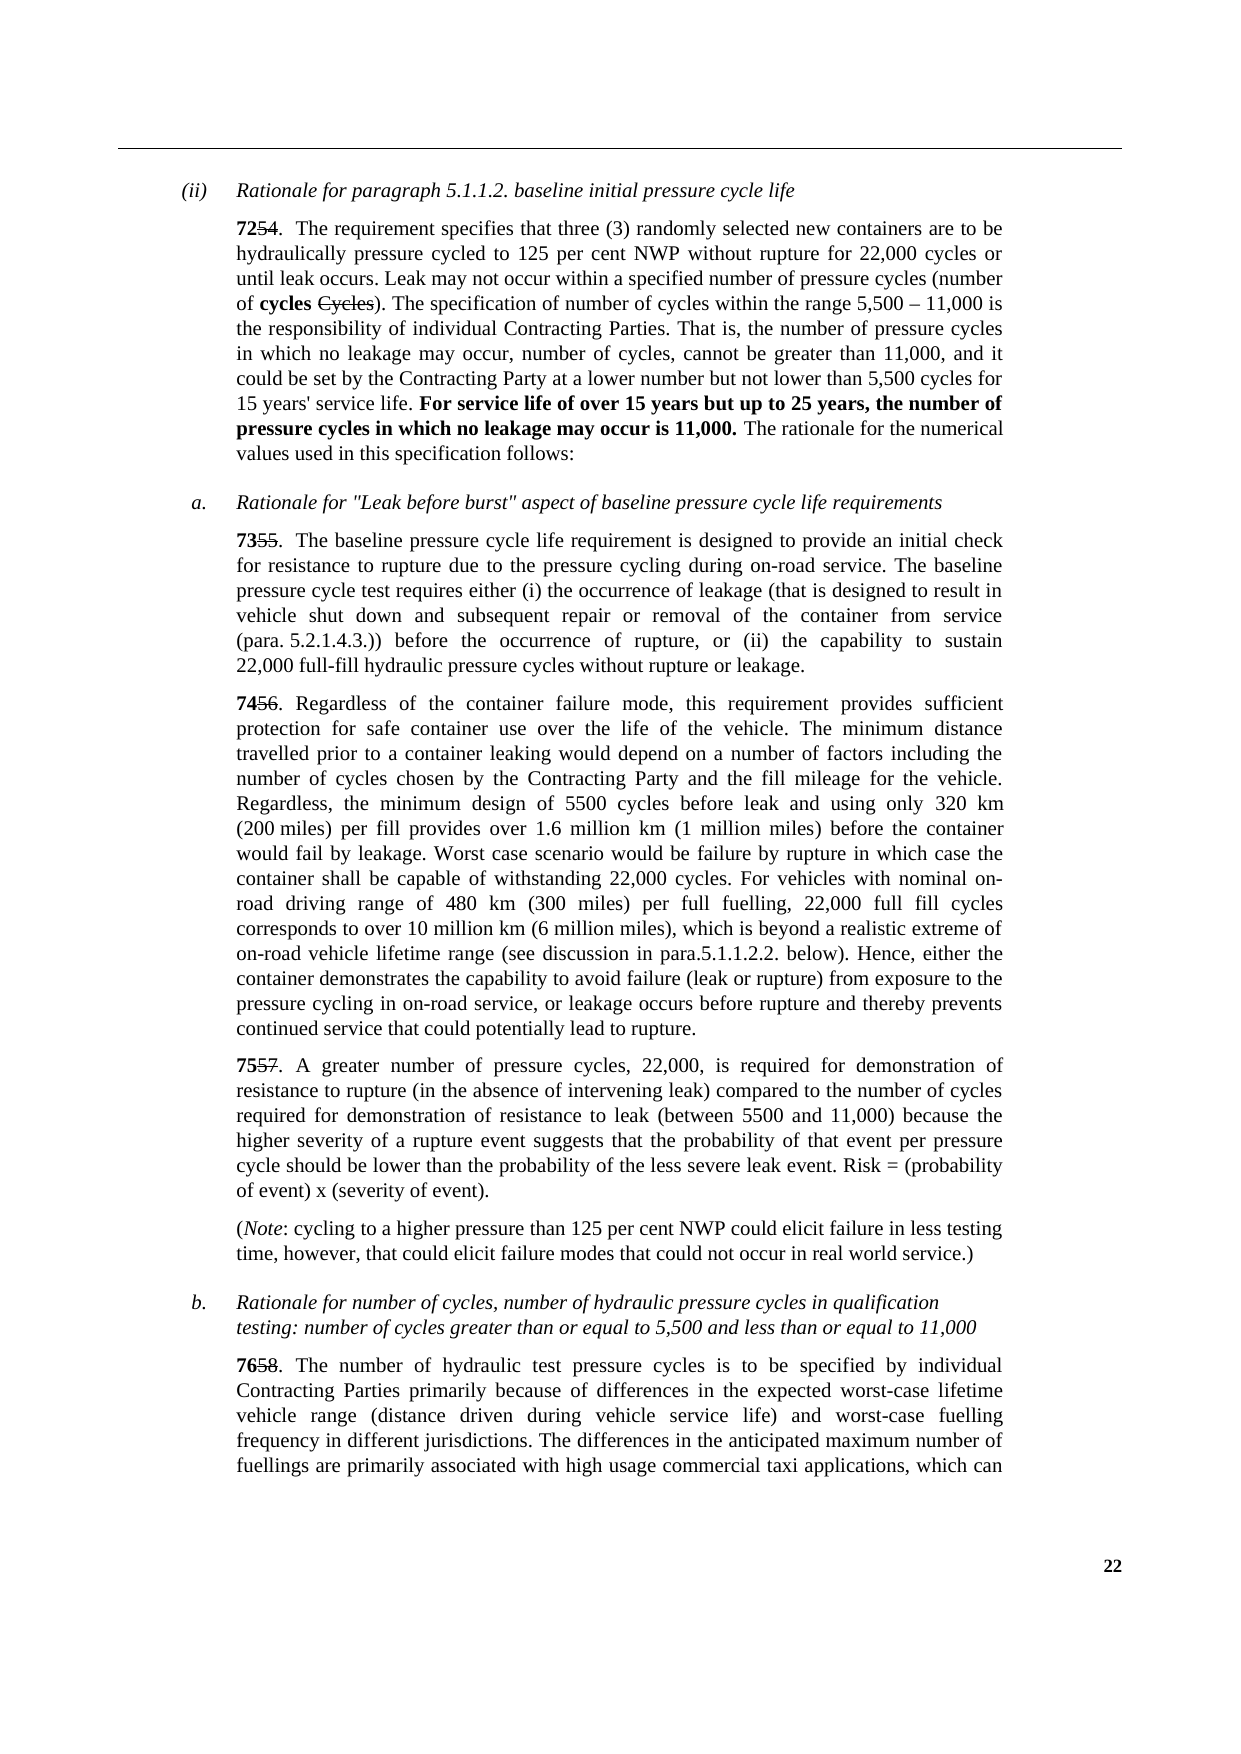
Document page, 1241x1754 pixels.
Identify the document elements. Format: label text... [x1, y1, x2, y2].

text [236, 1352, 1004, 1477]
text b. Rationale for number of cycles, number of hydraulic pressure cycles in qualification testing: number of cycles greater than or equal to 5,500 and less than or equal to 11,000 [118, 1290, 1004, 1340]
text (Note: cycling to a higher pressure than 125 per cent NWP could elicit failure in less testing time, however, that could elicit failure modes that could not occur in real world service.) [236, 1215, 1004, 1265]
text 7557. A greater number of pressure cycles, 22,000, is required for demonstration of resistance to rupture (in the absence of intervening leak) compared to the number of cycles required for demonstration of resistance to leak (between 5500 and 11,000) because the higher severity of a rupture event suggests that the probability of that event per pressure cycle should be lower than the probability of the less severe leak event. Risk = (probability of event) x (severity of event). [236, 1052, 1004, 1202]
text 7254. The requirement specifies that three (3) randomly selected new containers are to be hydraulically pressure cycled to 125 per cent NWP without rupture for 22,000 cycles or until leak occurs. Leak may not occur within a specified number of pressure cycles (number of cycles Cycles). The specification of number of cycles within the range 5,500 – 11,000 is the responsibility of individual Contracting Parties. That is, the number of pressure cycles in which no leakage may occur, number of cycles, cannot be greater than 11,000, and it could be set by the Contracting Party at a lower number but not lower than 5,500 cycles for 15 years' service life. For service life of over 15 years but up to 25 years, the number of pressure cycles in which no leakage may occur is 11,000. The rationale for the numerical values used in this specification follows: [236, 215, 1004, 465]
text (ii) Rationale for paragraph 5.1.1.2. baseline initial pressure cycle life [118, 177, 1004, 202]
text 7456. Regardless of the container failure mode, this requirement provides sufficient protection for safe container use over the life of the vehicle. The minimum distance travelled prior to a container leaking would depend on a number of factors including the number of cycles chosen by the Contracting Party and the fill mileage for the vehicle. Regardless, the minimum design of 5500 cycles before leak and using only 320 km (200 miles) per fill provides over 1.6 million km (1 million miles) before the container would fail by leakage. Worst case scenario would be failure by rupture in which case the container shall be capable of withstanding 22,000 cycles. For vehicles with nominal on-road driving range of 480 km (300 miles) per full fuelling, 22,000 full fill cycles corresponds to over 10 million km (6 million miles), which is beyond a realistic extreme of on-road vehicle lifetime range (see discussion in para.5.1.1.2.2. below). Hence, either the container demonstrates the capability to avoid failure (leak or rupture) from exposure to the pressure cycling in on-road service, or leakage occurs before rupture and thereby prevents continued service that could potentially lead to rupture. [236, 690, 1004, 1040]
text 7355. The baseline pressure cycle life requirement is designed to provide an initial check for resistance to rupture due to the pressure cycling during on-road service. The baseline pressure cycle test requires either (i) the occurrence of leakage (that is designed to result in vehicle shut down and subsequent repair or removal of the container from service (para. 5.2.1.4.3.)) before the occurrence of rupture, or (ii) the capability to sustain 22,000 full-fill hydraulic pressure cycles without rupture or leakage. [236, 527, 1004, 677]
text a. Rationale for "Leak before burst" aspect of baseline pressure cycle life requirements [118, 490, 1004, 515]
